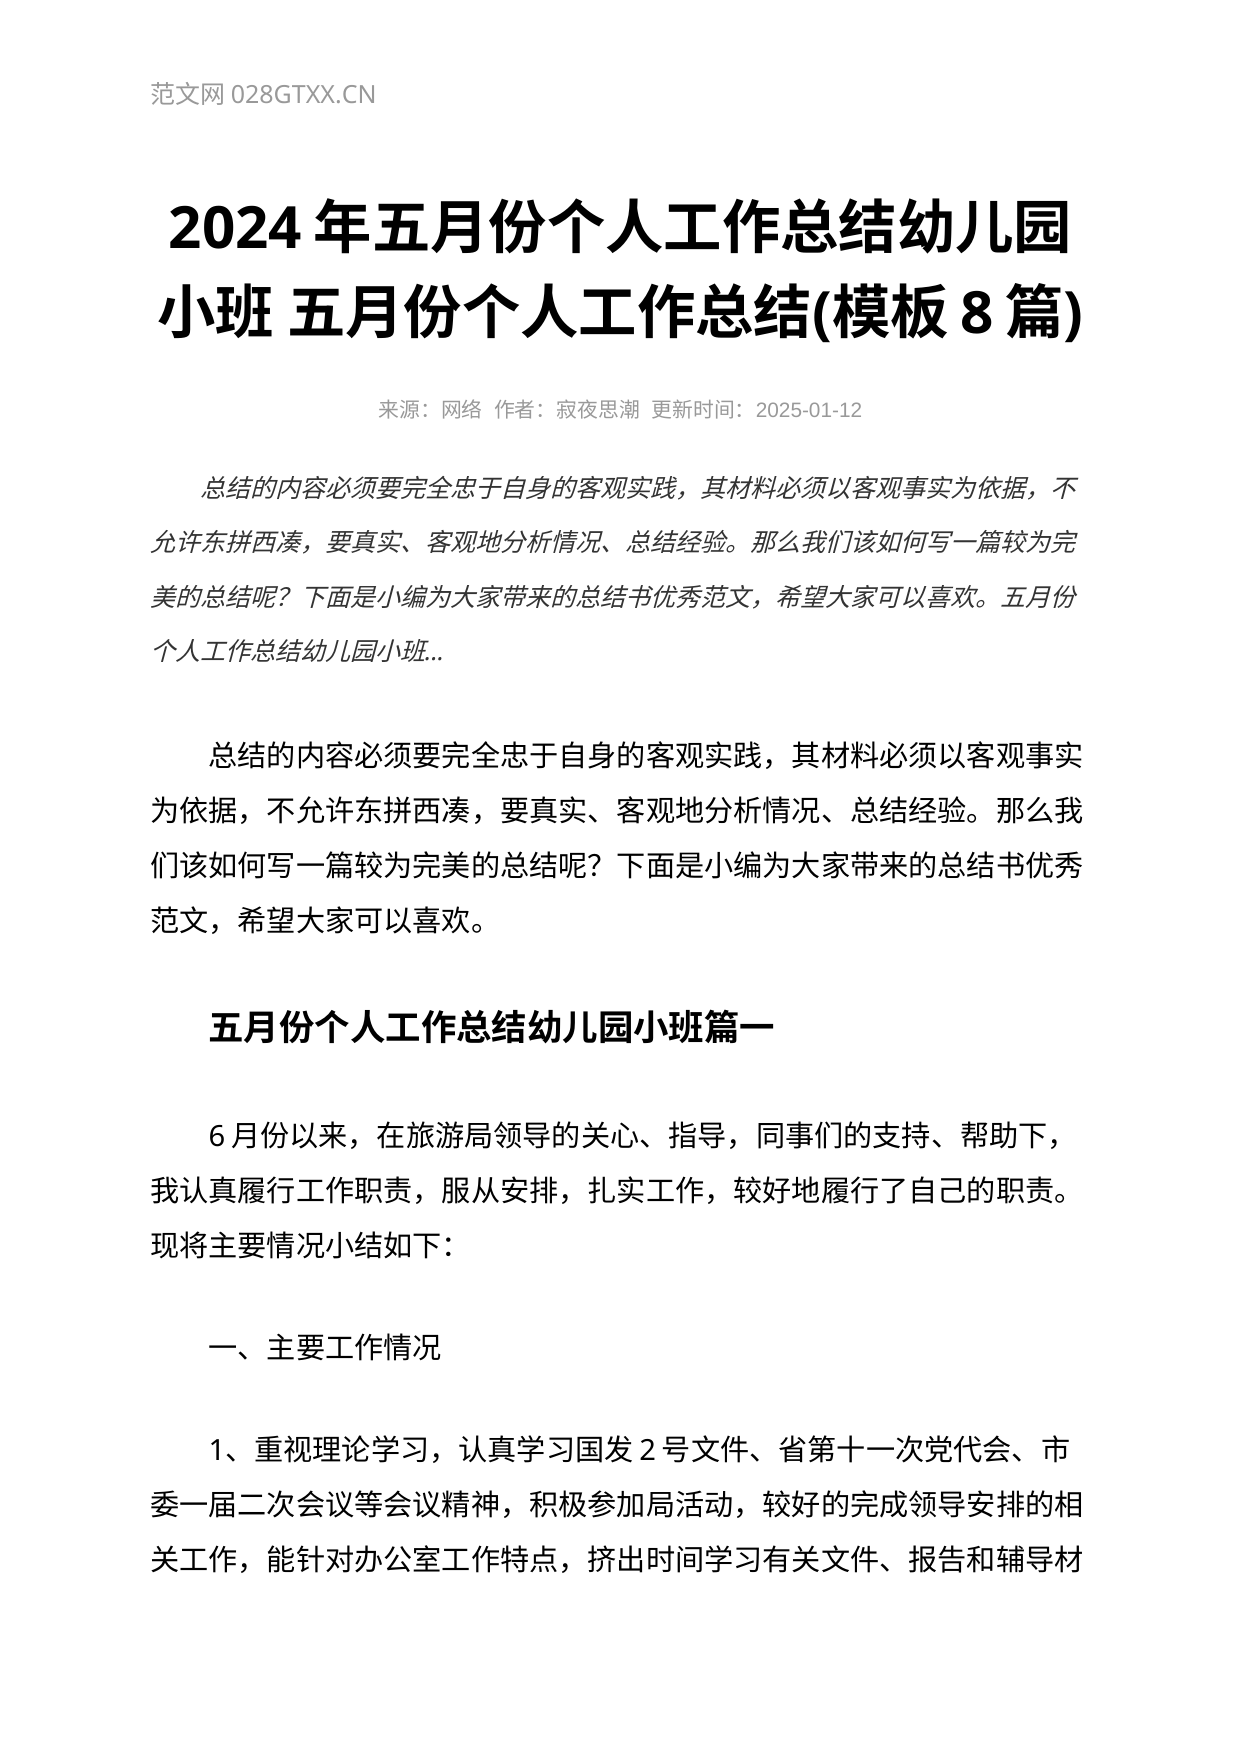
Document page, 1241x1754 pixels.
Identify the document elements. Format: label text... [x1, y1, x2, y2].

text 一、主要工作情况 [150, 1324, 1090, 1367]
text 总结的内容必须要完全忠于自身的客观实践，其材料必须以客观事实为依据，不允许东拼西凑，要真实、客观地分析情况、总结经验。那么我们该如何写一篇较为完美的总结呢？下面是小编为大家带来的总结书优秀范文，希望大家可以喜欢。 [150, 733, 1090, 940]
text 6月份以来，在旅游局领导的关心、指导，同事们的支持、帮助下，我认真履行工作职责，服从安排，扎实工作，较好地履行了自己的职责。现将主要情况小结如下： [150, 1113, 1090, 1265]
subtitle 2024年五月份个人工作总结幼儿园小班 五月份个人工作总结(模板8篇) [150, 181, 1090, 351]
text 来源：网络 作者：寂夜思潮 更新时间：2025-01-12 [150, 398, 1090, 422]
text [150, 1426, 1090, 1578]
text 总结的内容必须要完全忠于自身的客观实践，其材料必须以客观事实为依据，不允许东拼西凑，要真实、客观地分析情况、总结经验。那么我们该如何写一篇较为完美的总结呢？下面是小编为大家带来的总结书优秀范文，希望大家可以喜欢。五月份个人工作总结幼儿园小班... [150, 468, 1090, 668]
text 五月份个人工作总结幼儿园小班篇一 [150, 999, 1090, 1051]
